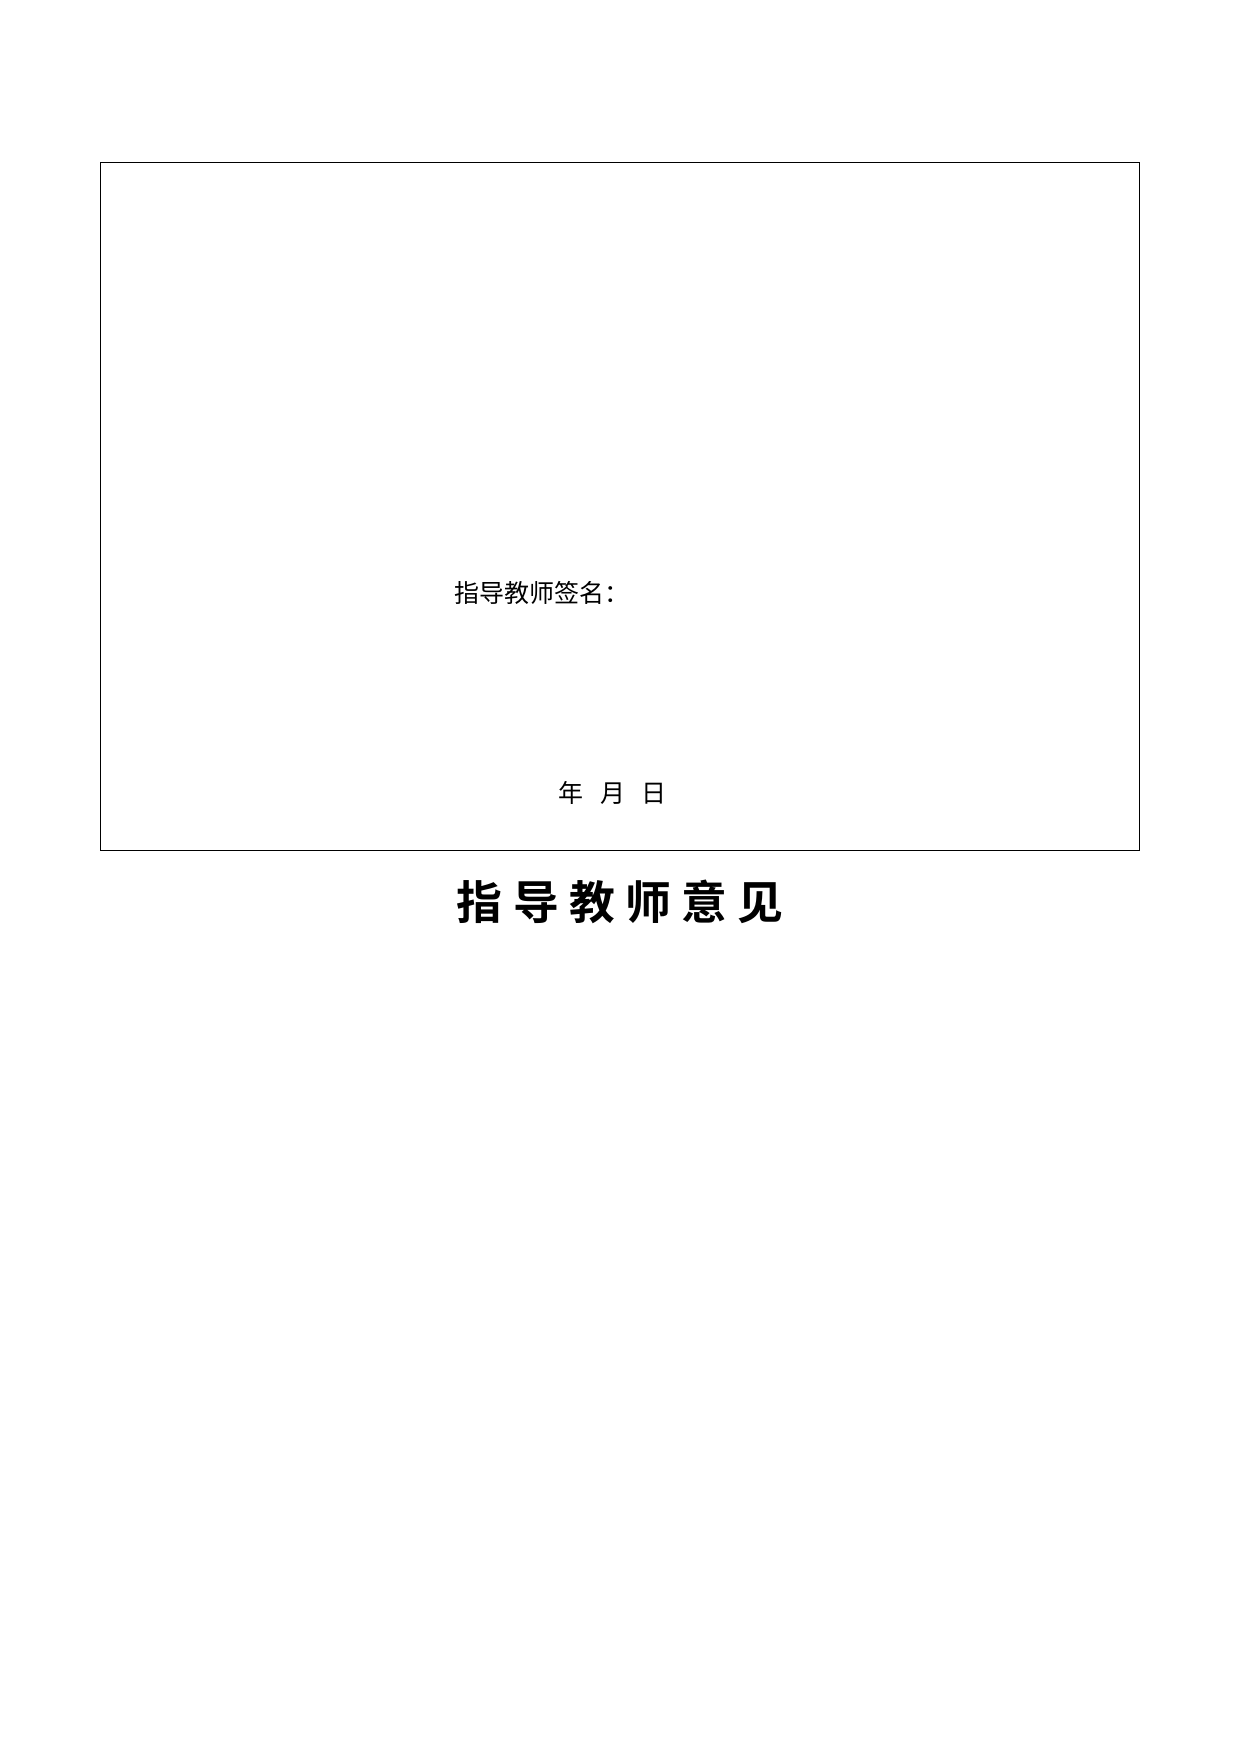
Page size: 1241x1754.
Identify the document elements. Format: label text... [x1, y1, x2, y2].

text 指 导 教 师 意 见 [187, 851, 1053, 948]
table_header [101, 163, 1139, 850]
